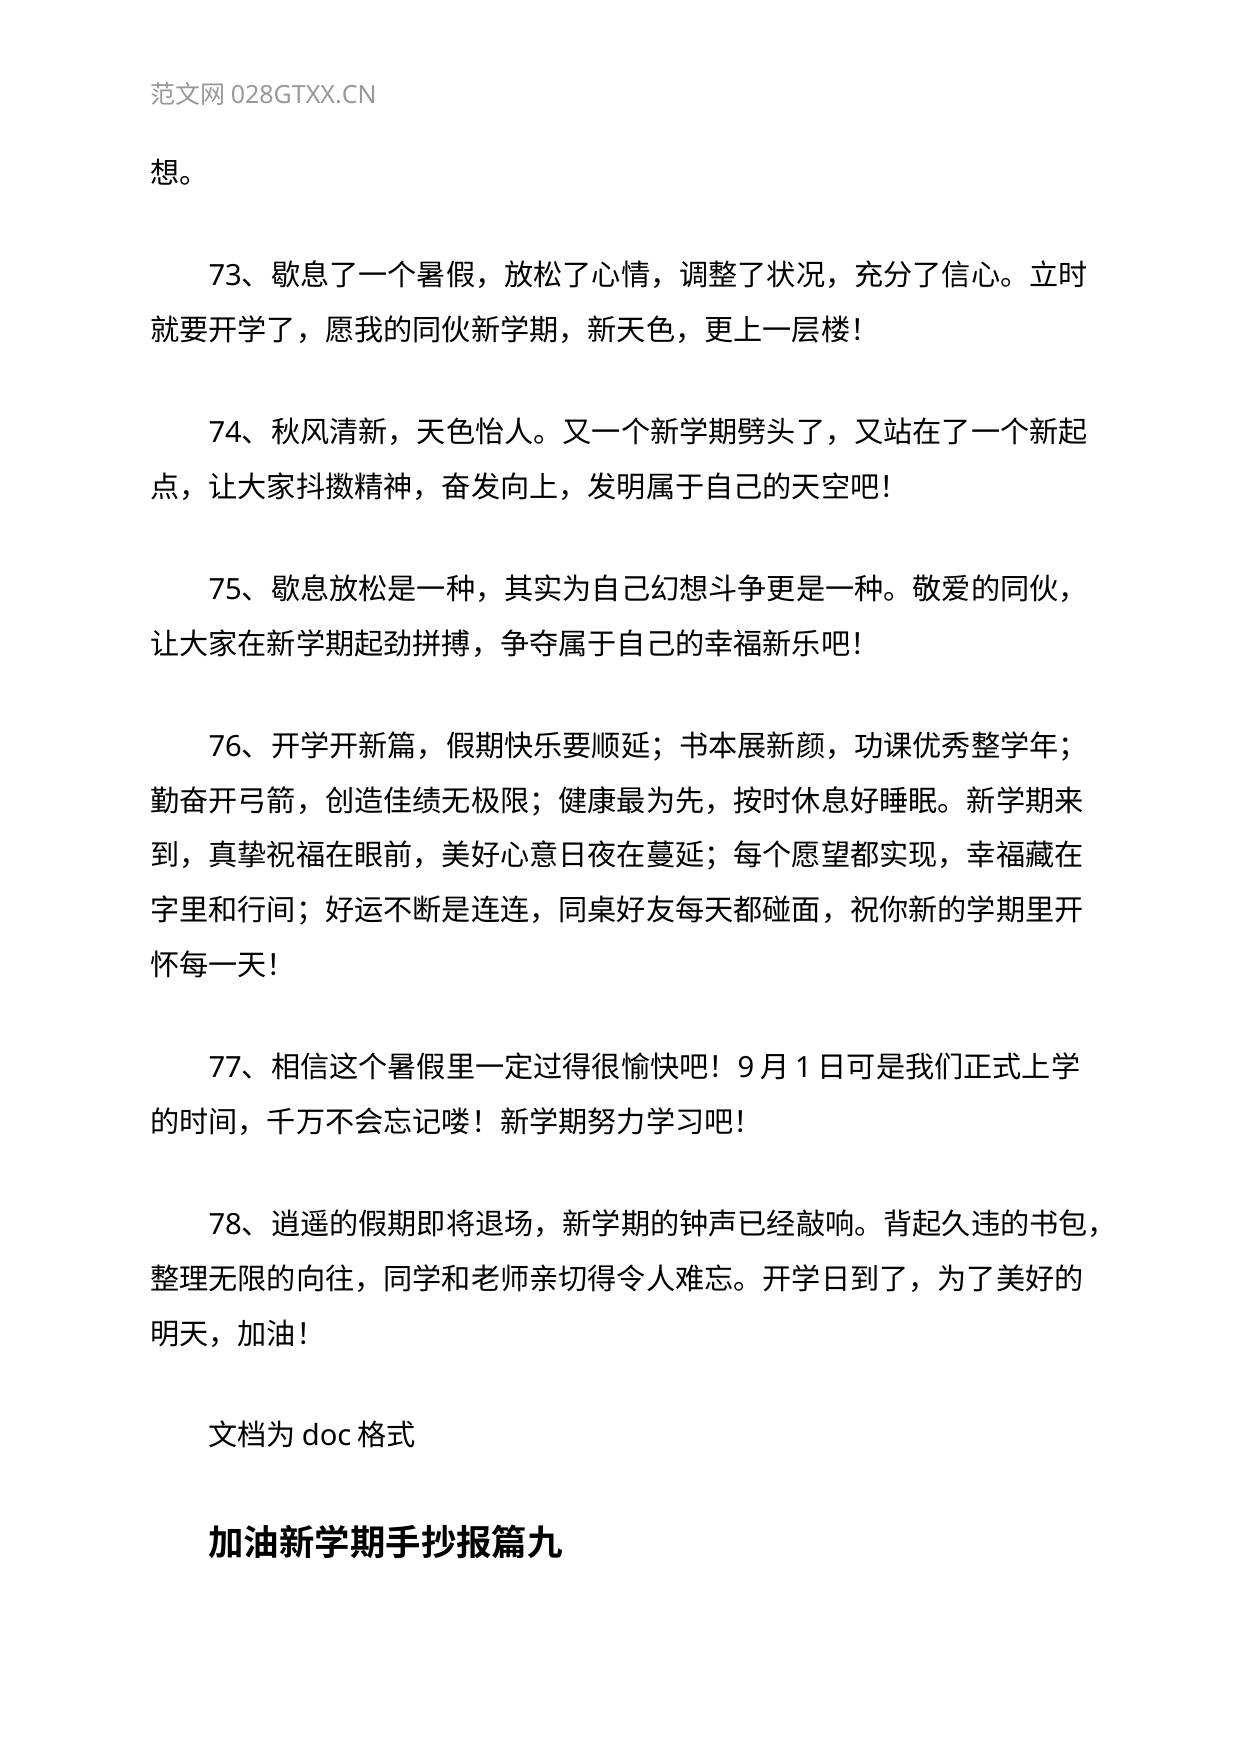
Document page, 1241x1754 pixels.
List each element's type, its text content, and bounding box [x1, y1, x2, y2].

text 77、相信这个暑假里一定过得很愉快吧！9月1日可是我们正式上学的时间，千万不会忘记喽！新学期努力学习吧！ [150, 1043, 1090, 1141]
text 75、歇息放松是一种，其实为自己幻想斗争更是一种。敬爱的同伙，让大家在新学期起劲拼搏，争夺属于自己的幸福新乐吧！ [150, 565, 1090, 663]
text 76、开学开新篇，假期快乐要顺延；书本展新颜，功课优秀整学年；勤奋开弓箭，创造佳绩无极限；健康最为先，按时休息好睡眠。新学期来到，真挚祝福在眼前，美好心意日夜在蔓延；每个愿望都实现，幸福藏在字里和行间；好运不断是连连，同桌好友每天都碰面，祝你新的学期里开怀每一天！ [150, 722, 1090, 984]
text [150, 150, 1090, 192]
text 74、秋风清新，天色怡人。又一个新学期劈头了，又站在了一个新起点，让大家抖擞精神，奋发向上，发明属于自己的天空吧！ [150, 408, 1090, 506]
text 78、逍遥的假期即将退场，新学期的钟声已经敲响。背起久违的书包，整理无限的向往，同学和老师亲切得令人难忘。开学日到了，为了美好的明天，加油！ [150, 1200, 1090, 1352]
text 文档为doc格式 [150, 1412, 1090, 1454]
text 加油新学期手抄报篇九 [150, 1514, 1090, 1565]
text 73、歇息了一个暑假，放松了心情，调整了状况，充分了信心。立时就要开学了，愿我的同伙新学期，新天色，更上一层楼！ [150, 252, 1090, 349]
